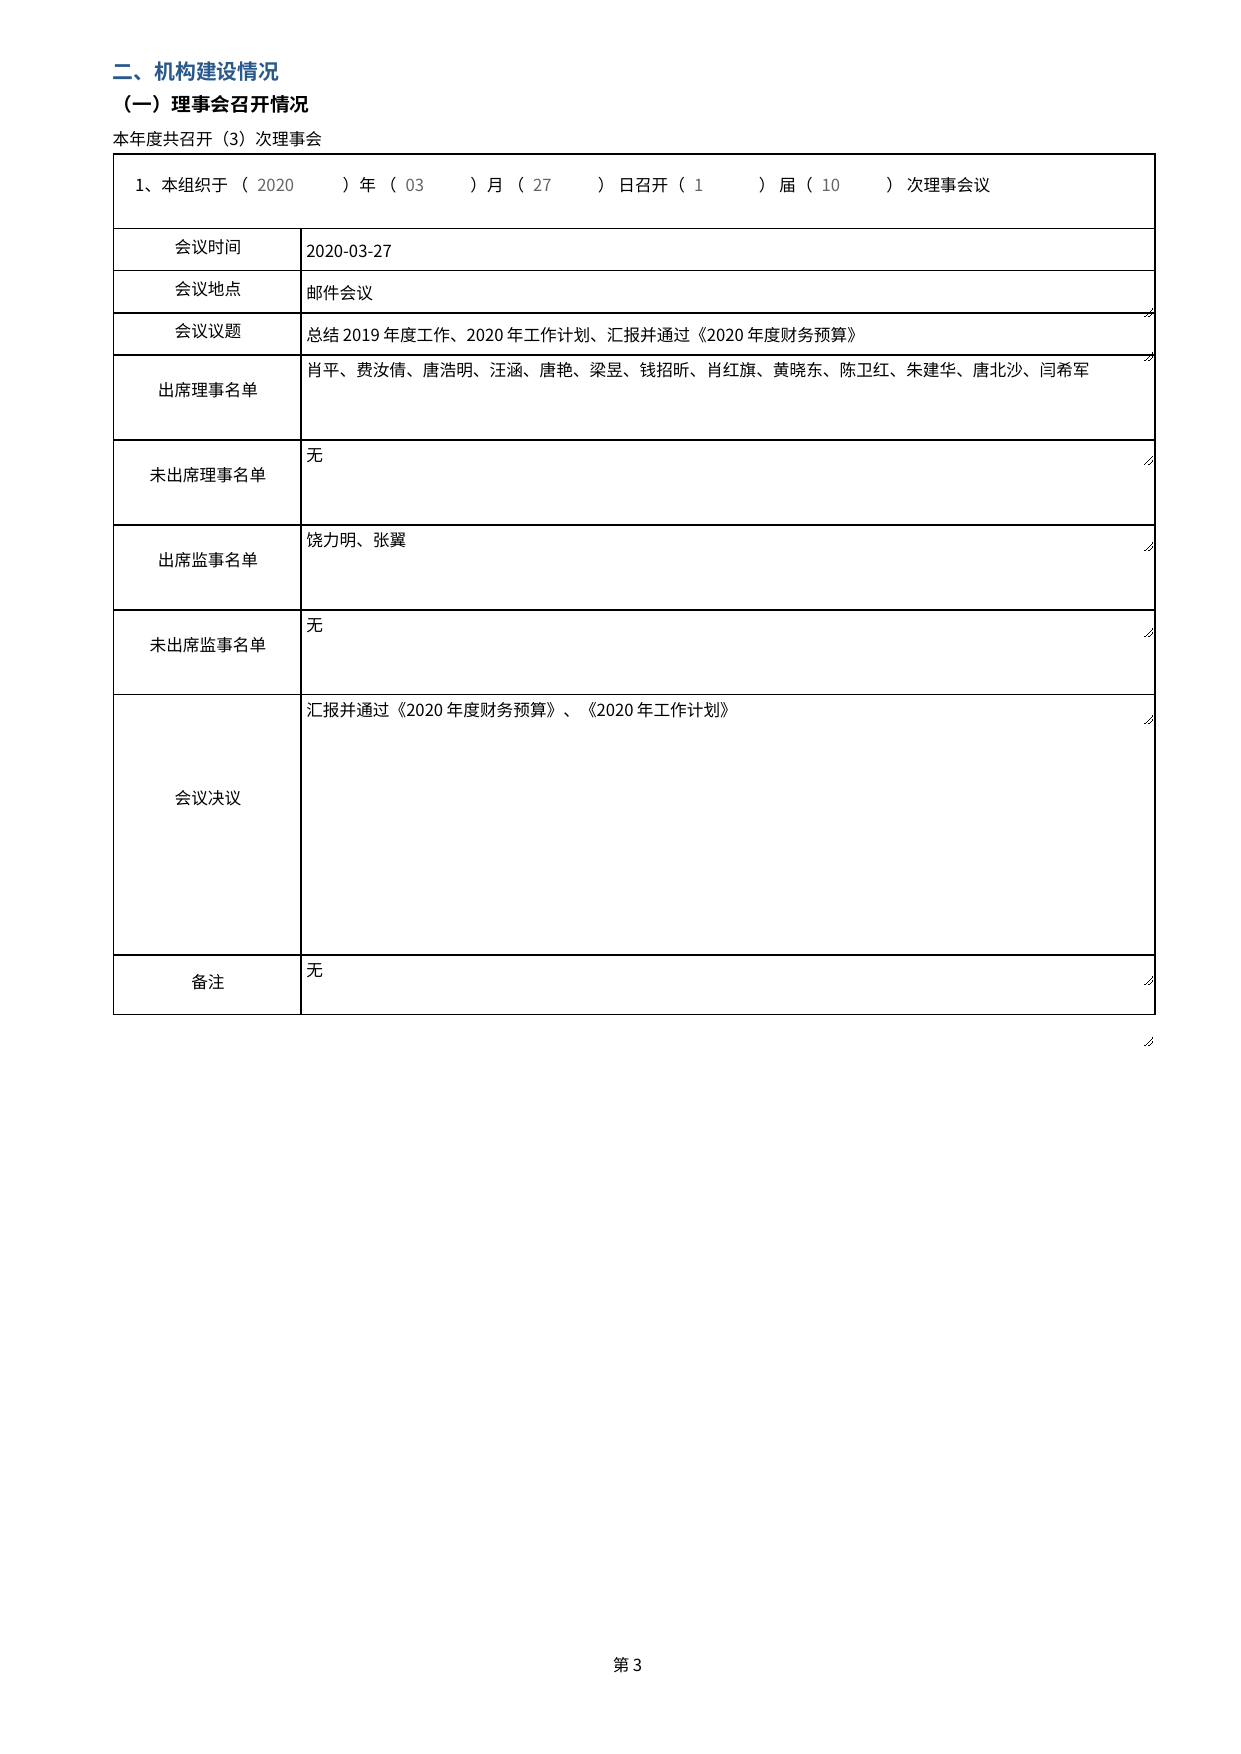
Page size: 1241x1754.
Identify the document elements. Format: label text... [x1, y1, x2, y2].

table_cell 出席监事名单 [114, 526, 300, 609]
table_cell 饶力明、张翼 [302, 526, 1154, 609]
table_cell 会议时间 [114, 229, 300, 270]
table_cell 会议议题 [114, 314, 300, 354]
subtitle （一）理事会召开情况 [112, 89, 1180, 116]
table_header 1、本组织于 （ 2020 ）年 （ 03 ）月 （ 27 ） 日召开（ 1 ） 届（ 10 ） 次理事会议 [114, 155, 1154, 228]
subtitle 二、机构建设情况 [112, 55, 1180, 85]
table_cell 会议地点 [114, 271, 300, 312]
table_cell 汇报并通过《2020年度财务预算》、《2020年工作计划》 [302, 695, 1154, 954]
table_cell 出席理事名单 [114, 356, 300, 439]
table_cell 总结2019年度工作、2020年工作计划、汇报并通过《2020年度财务预算》 [302, 314, 1154, 354]
table_cell 无 [302, 956, 1154, 1014]
text 本年度共召开（3）次理事会 [112, 126, 1180, 150]
table_cell 会议决议 [114, 695, 300, 954]
table_cell 2020-03-27 [302, 229, 1154, 270]
table_cell 未出席理事名单 [114, 441, 300, 524]
table_cell 未出席监事名单 [114, 611, 300, 694]
table_cell 邮件会议 [302, 271, 1154, 312]
table_cell 肖平、费汝倩、唐浩明、汪涵、唐艳、梁昱、钱招昕、肖红旗、黄晓东、陈卫红、朱建华、唐北沙、闫希军 [302, 356, 1154, 439]
table_cell 无 [302, 441, 1154, 524]
table_cell 备注 [114, 956, 300, 1014]
table_cell 无 [302, 611, 1154, 694]
